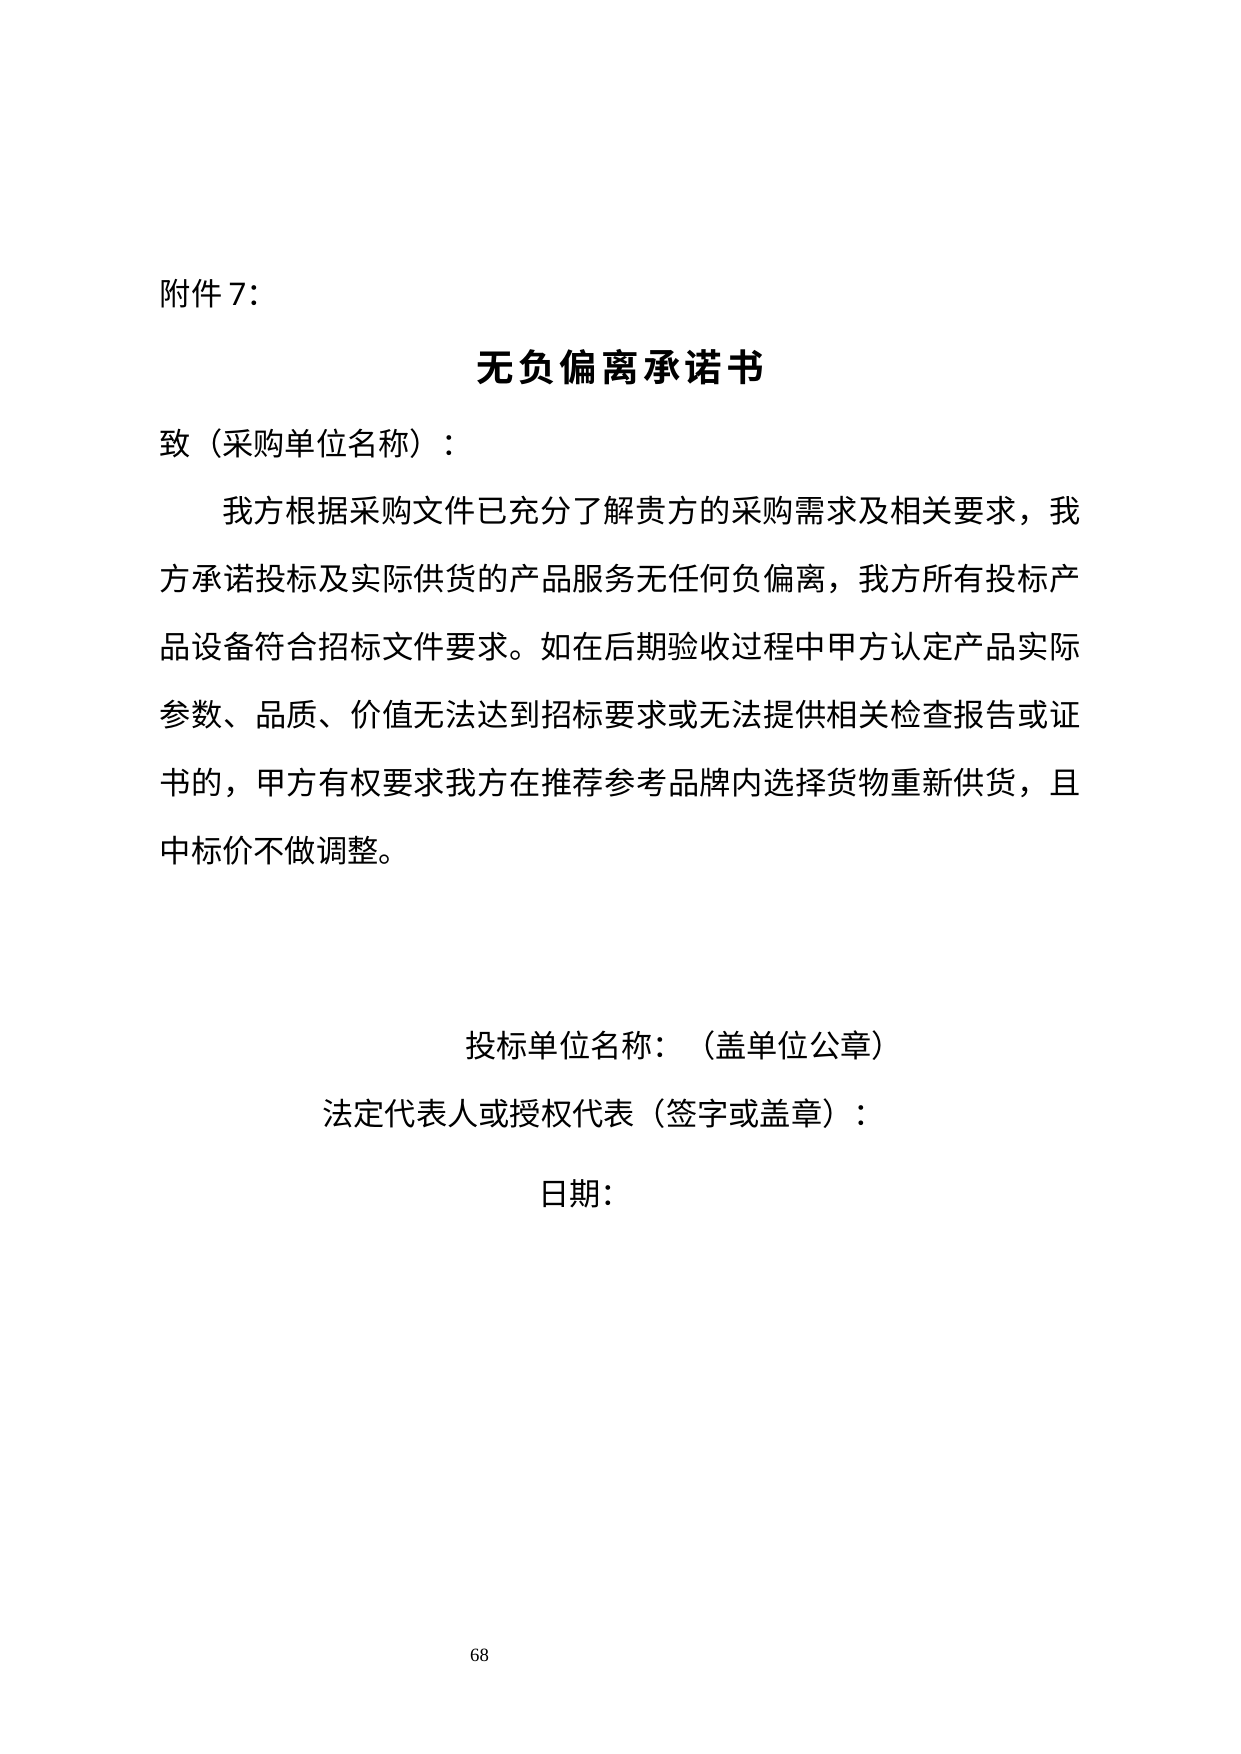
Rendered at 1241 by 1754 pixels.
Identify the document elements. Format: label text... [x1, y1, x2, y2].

text 投标单位名称：（盖单位公章） [465, 1021, 1081, 1066]
text 致（采购单位名称）： [159, 419, 1081, 464]
text 法定代表人或授权代表（签字或盖章）： [159, 1089, 1081, 1134]
text 我方根据采购文件已充分了解贵方的采购需求及相关要求，我方承诺投标及实际供货的产品服务无任何负偏离，我方所有投标产品设备符合招标文件要求。如在后期验收过程中甲方认定产品实际参数、品质、价值无法达到招标要求或无法提供相关检查报告或证书的，甲方有权要求我方在推荐参考品牌内选择货物重新供货，且中标价不做调整。 [159, 487, 1081, 871]
text 无负偏离承诺书 [159, 337, 1081, 392]
text 附件7： [159, 269, 1081, 315]
text 日期： [170, 1169, 1070, 1215]
